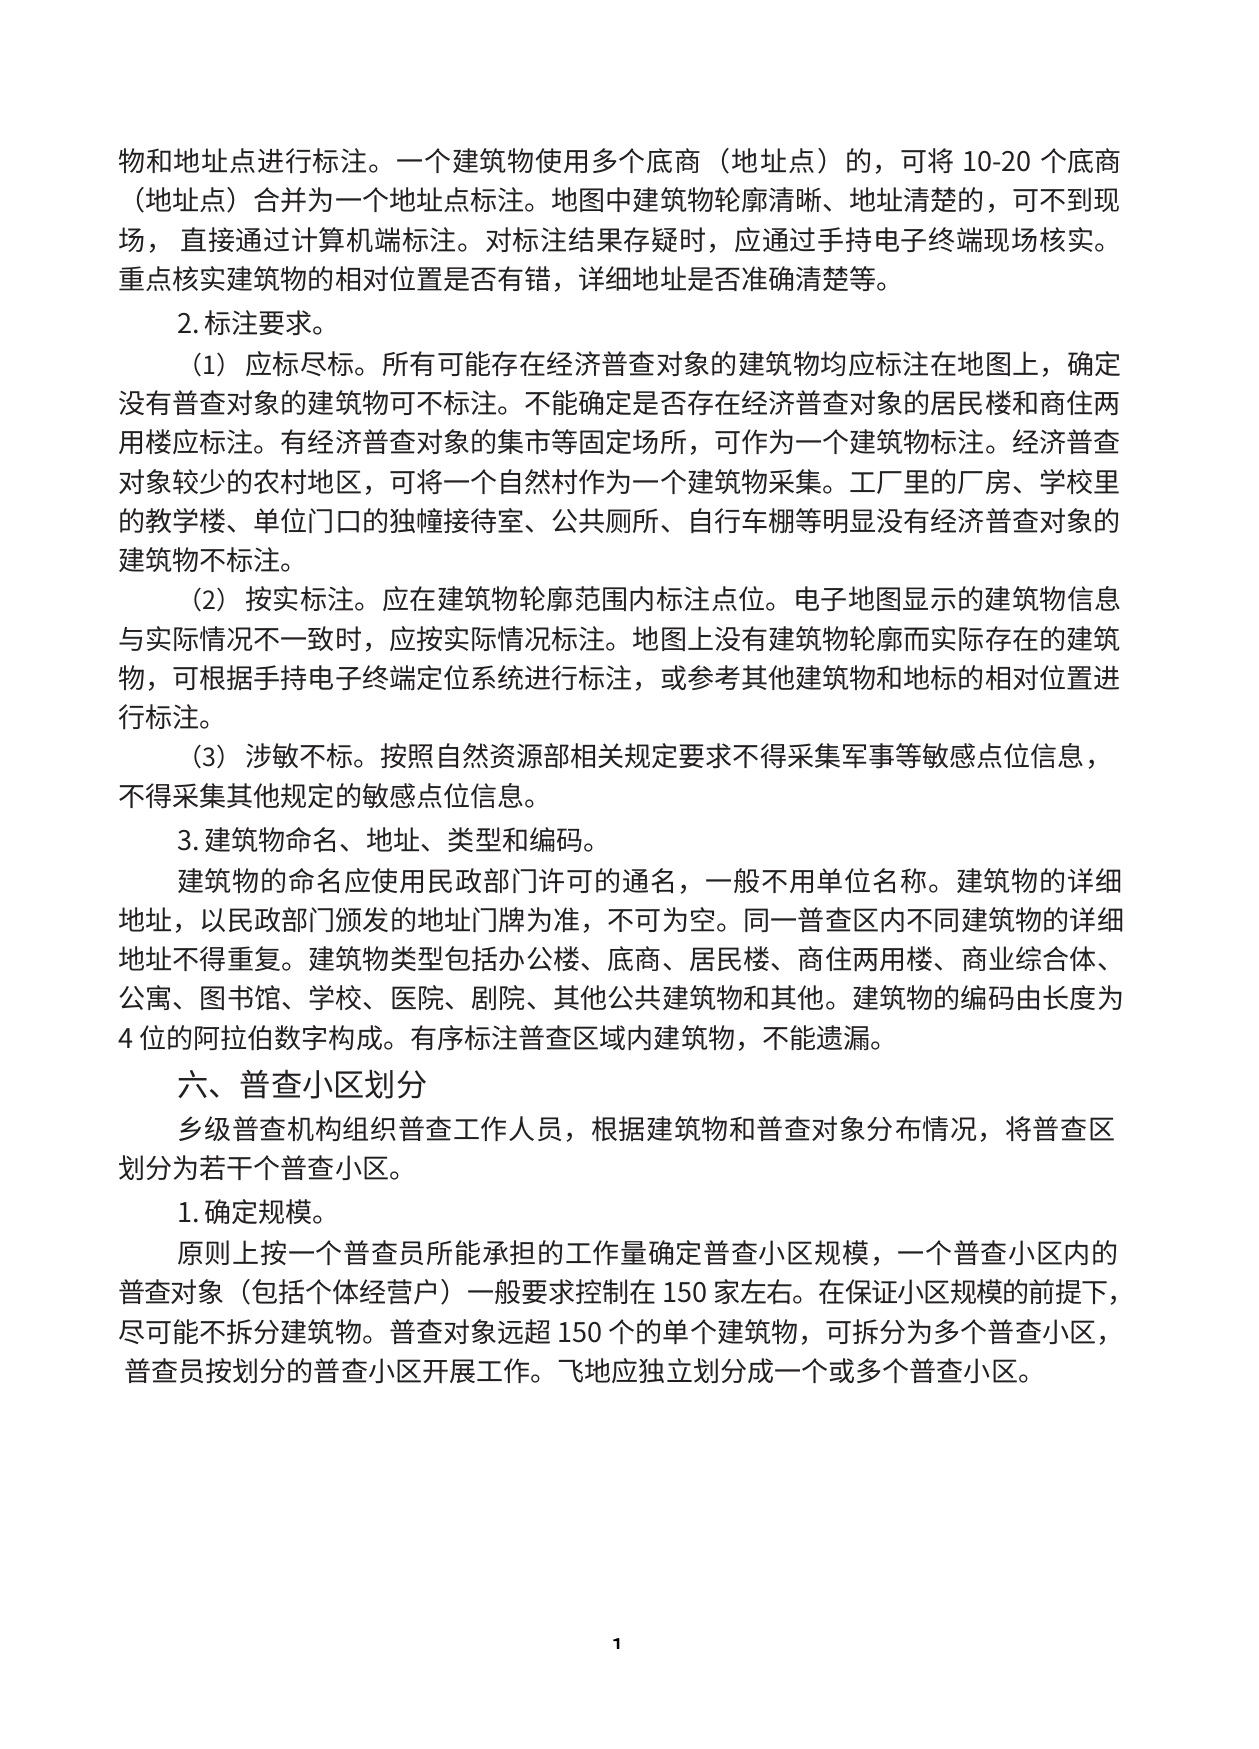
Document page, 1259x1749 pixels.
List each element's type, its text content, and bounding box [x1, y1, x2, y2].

text 尽可能不拆分建筑物。普查对象远超 150 个的单个建筑物，可拆分为多个普查小区， 普查员按划分的普查小区开展工作。飞地应独立划分成一个或多个普查小区。 [118, 1311, 1123, 1389]
subtitle 六、普查小区划分 [177, 1060, 1164, 1105]
list 应标尽标。所有可能存在经济普查对象的建筑物均应标注在地图上，确定没有普查对象的建筑物可不标注。不能确定是否存在经济普查对象的居民楼和商住两用楼应标注。有经济普查对象的集市等固定场所，可作为一个建筑物标注。经济普查对象较少的农村地区，可将一个自然村作为一个建筑物采集。工厂里的厂房、学校里的教学楼、单位门口的独幢接待室、公共厕所、自行车棚等明显没有经济普查对象的建筑物不标注。 [118, 343, 1123, 578]
list 标注要求。 [177, 297, 1164, 343]
text 乡级普查机构组织普查工作人员，根据建筑物和普查对象分布情况，将普查区划分为若干个普查小区。 [118, 1108, 1124, 1186]
text 原则上按一个普查员所能承担的工作量确定普查小区规模，一个普查小区内的普查对象（包括个体经营户）一般要求控制在 150 家左右。在保证小区规模的前提下， [118, 1232, 1136, 1311]
list 按实标注。应在建筑物轮廓范围内标注点位。电子地图显示的建筑物信息与实际情况不一致时，应按实际情况标注。地图上没有建筑物轮廓而实际存在的建筑物，可根据手持电子终端定位系统进行标注，或参考其他建筑物和地标的相对位置进行标注。 [118, 578, 1123, 735]
list 确定规模。 [177, 1186, 1164, 1232]
text 建筑物的命名应使用民政部门许可的通名，一般不用单位名称。建筑物的详细地址，以民政部门颁发的地址门牌为准，不可为空。同一普查区内不同建筑物的详细地址不得重复。建筑物类型包括办公楼、底商、居民楼、商住两用楼、商业综合体、公寓、图书馆、学校、医院、剧院、其他公共建筑物和其他。建筑物的编码由长度为4 位的阿拉伯数字构成。有序标注普查区域内建筑物，不能遗漏。 [118, 860, 1124, 1056]
list 建筑物命名、地址、类型和编码。 [177, 814, 1164, 860]
list 涉敏不标。按照自然资源部相关规定要求不得采集军事等敏感点位信息， 不得采集其他规定的敏感点位信息。 [118, 735, 1123, 814]
text 物和地址点进行标注。一个建筑物使用多个底商（地址点）的，可将 10-20 个底商（地址点）合并为一个地址点标注。地图中建筑物轮廓清晰、地址清楚的，可不到现场， 直接通过计算机端标注。对标注结果存疑时，应通过手持电子终端现场核实。重点核实建筑物的相对位置是否有错，详细地址是否准确清楚等。 [118, 140, 1123, 297]
